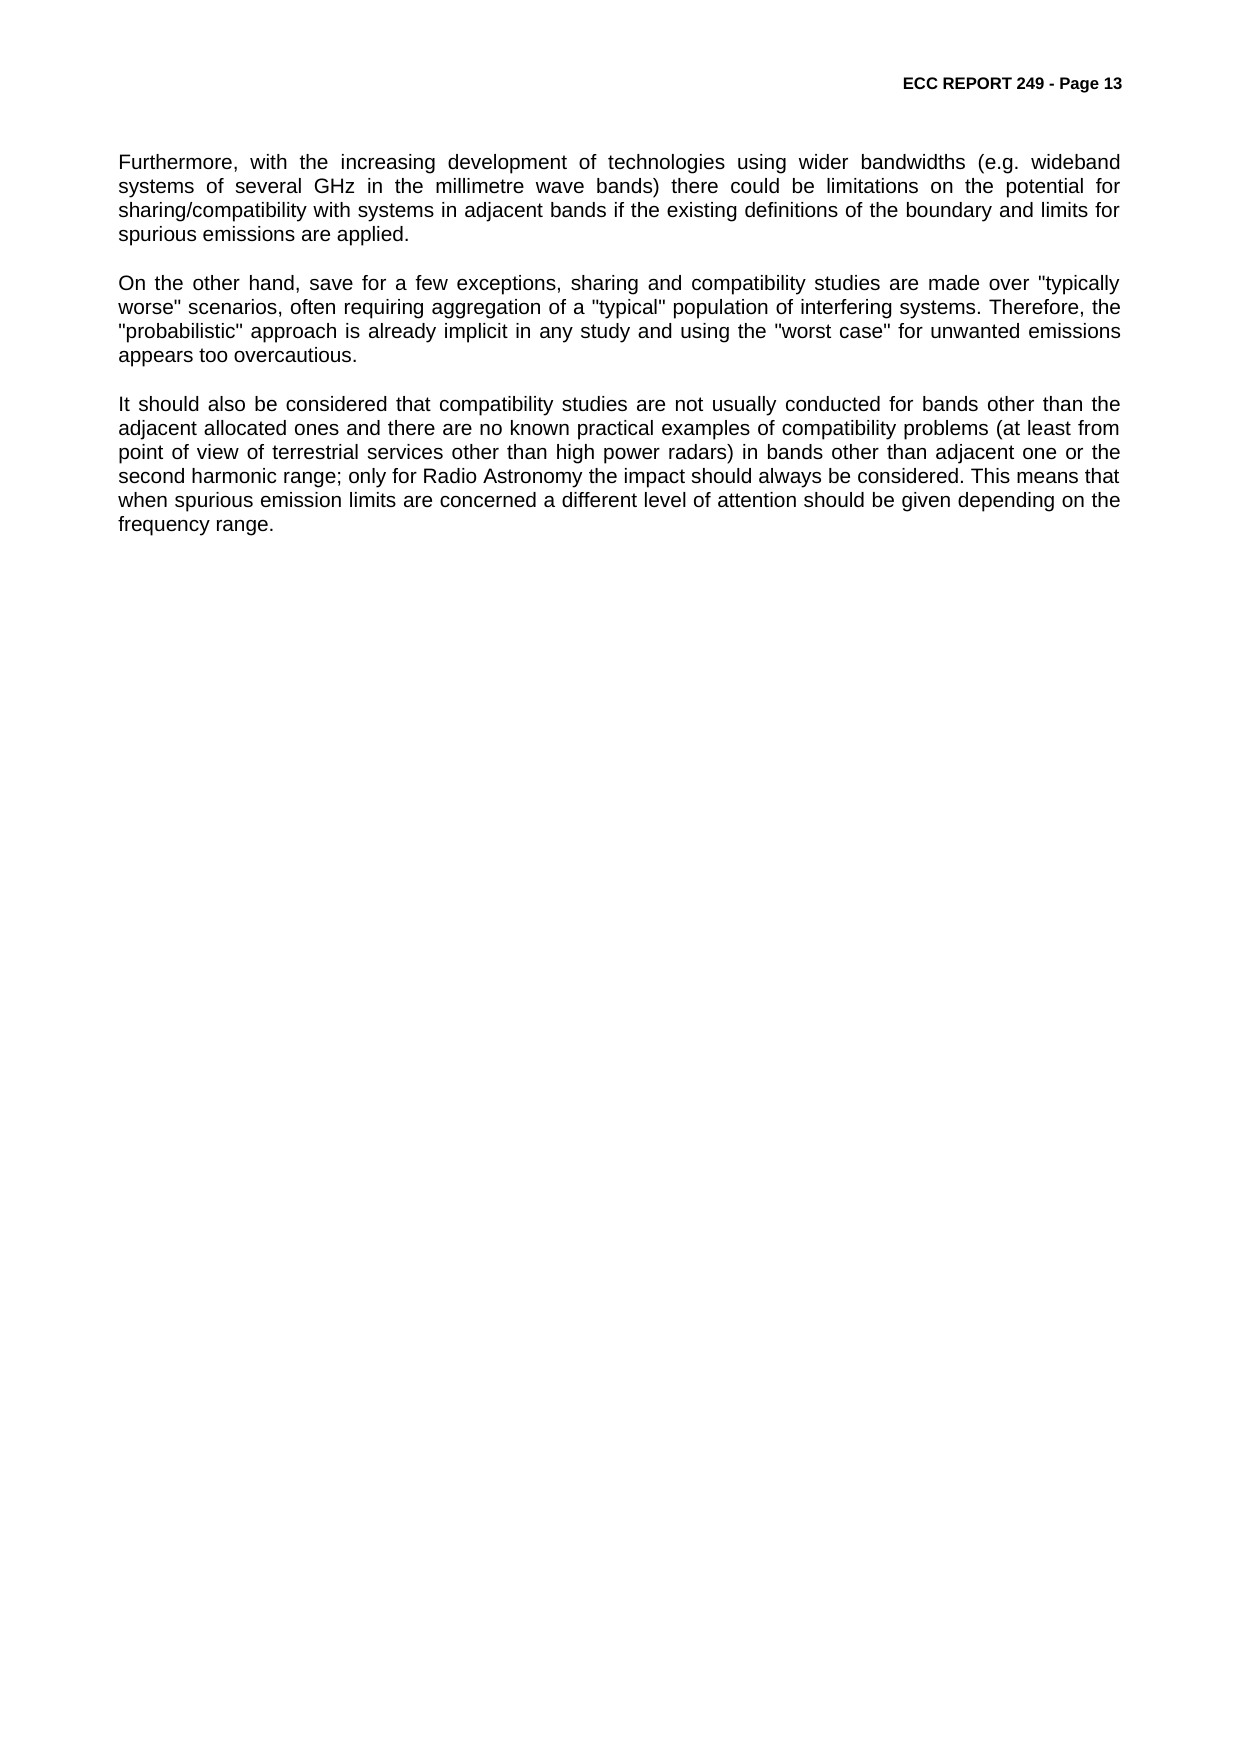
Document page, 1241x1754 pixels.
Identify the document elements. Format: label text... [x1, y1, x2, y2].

text Furthermore, with the increasing development of technologies using wider bandwidths (e.g. wideband systems of several GHz in the millimetre wave bands) there could be limitations on the potential for sharing/compatibility with systems in adjacent bands if the existing definitions of the boundary and limits for spurious emissions are applied. [118, 150, 1122, 246]
text On the other hand, save for a few exceptions, sharing and compatibility studies are made over "typically worse" scenarios, often requiring aggregation of a "typical" population of interfering systems. Therefore, the "probabilistic" approach is already implicit in any study and using the "worst case" for unwanted emissions appears too overcautious. [118, 271, 1122, 367]
text It should also be considered that compatibility studies are not usually conducted for bands other than the adjacent allocated ones and there are no known practical examples of compatibility problems (at least from point of view of terrestrial services other than high power radars) in bands other than adjacent one or the second harmonic range; only for Radio Astronomy the impact should always be considered. This means that when spurious emission limits are concerned a different level of attention should be given depending on the frequency range. [118, 392, 1122, 535]
